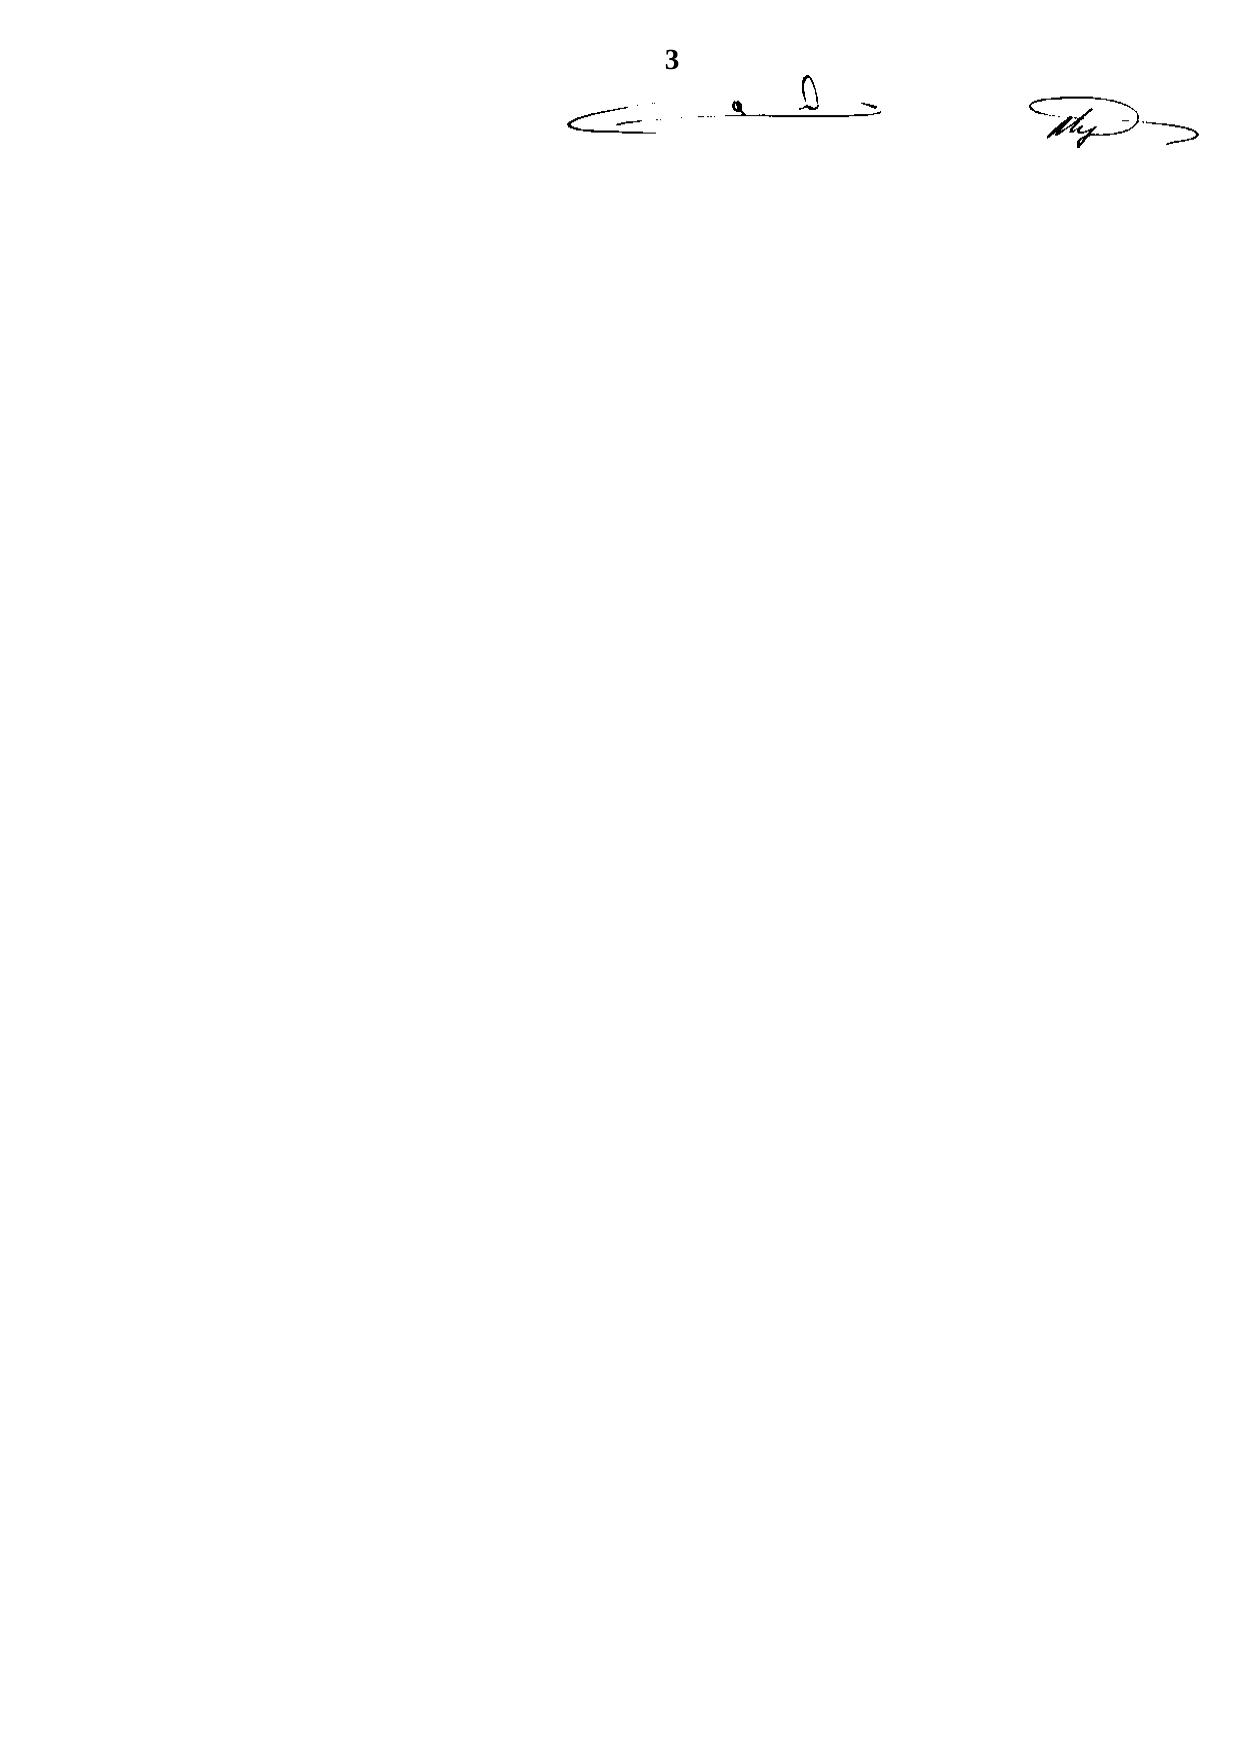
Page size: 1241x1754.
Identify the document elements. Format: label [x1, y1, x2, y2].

picture [567, 75, 1199, 148]
